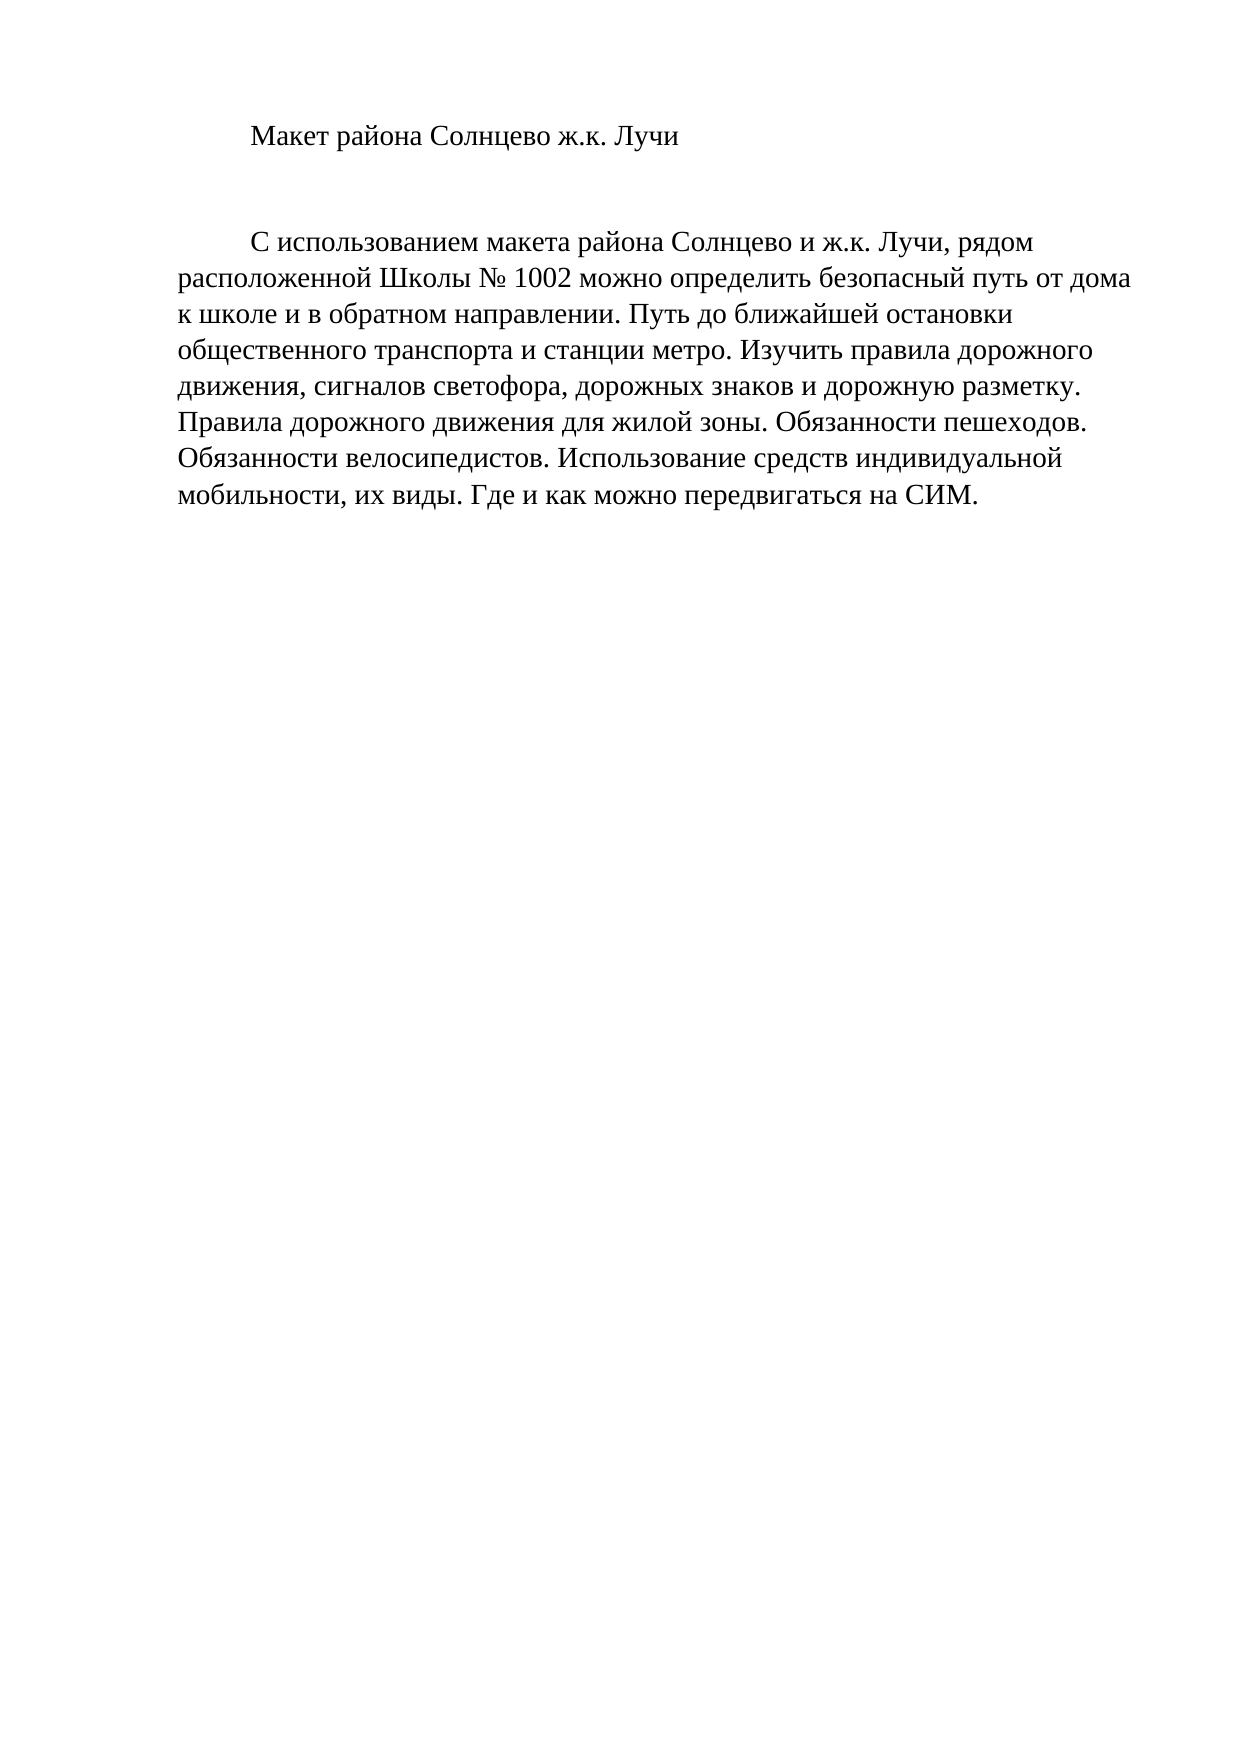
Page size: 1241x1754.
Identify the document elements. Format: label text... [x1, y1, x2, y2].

text С использованием макета района Солнцево и ж.к. Лучи, рядом расположенной Школы № 1002 можно определить безопасный путь от дома к школе и в обратном направлении. Путь до ближайшей остановки общественного транспорта и станции метро. Изучить правила дорожного движения, сигналов светофора, дорожных знаков и дорожную разметку. Правила дорожного движения для жилой зоны. Обязанности пешеходов. Обязанности велосипедистов. Использование средств индивидуальной мобильности, их виды. Где и как можно передвигаться на СИМ. [177, 224, 1152, 510]
text Макет района Солнцево ж.к. Лучи [177, 118, 1152, 152]
